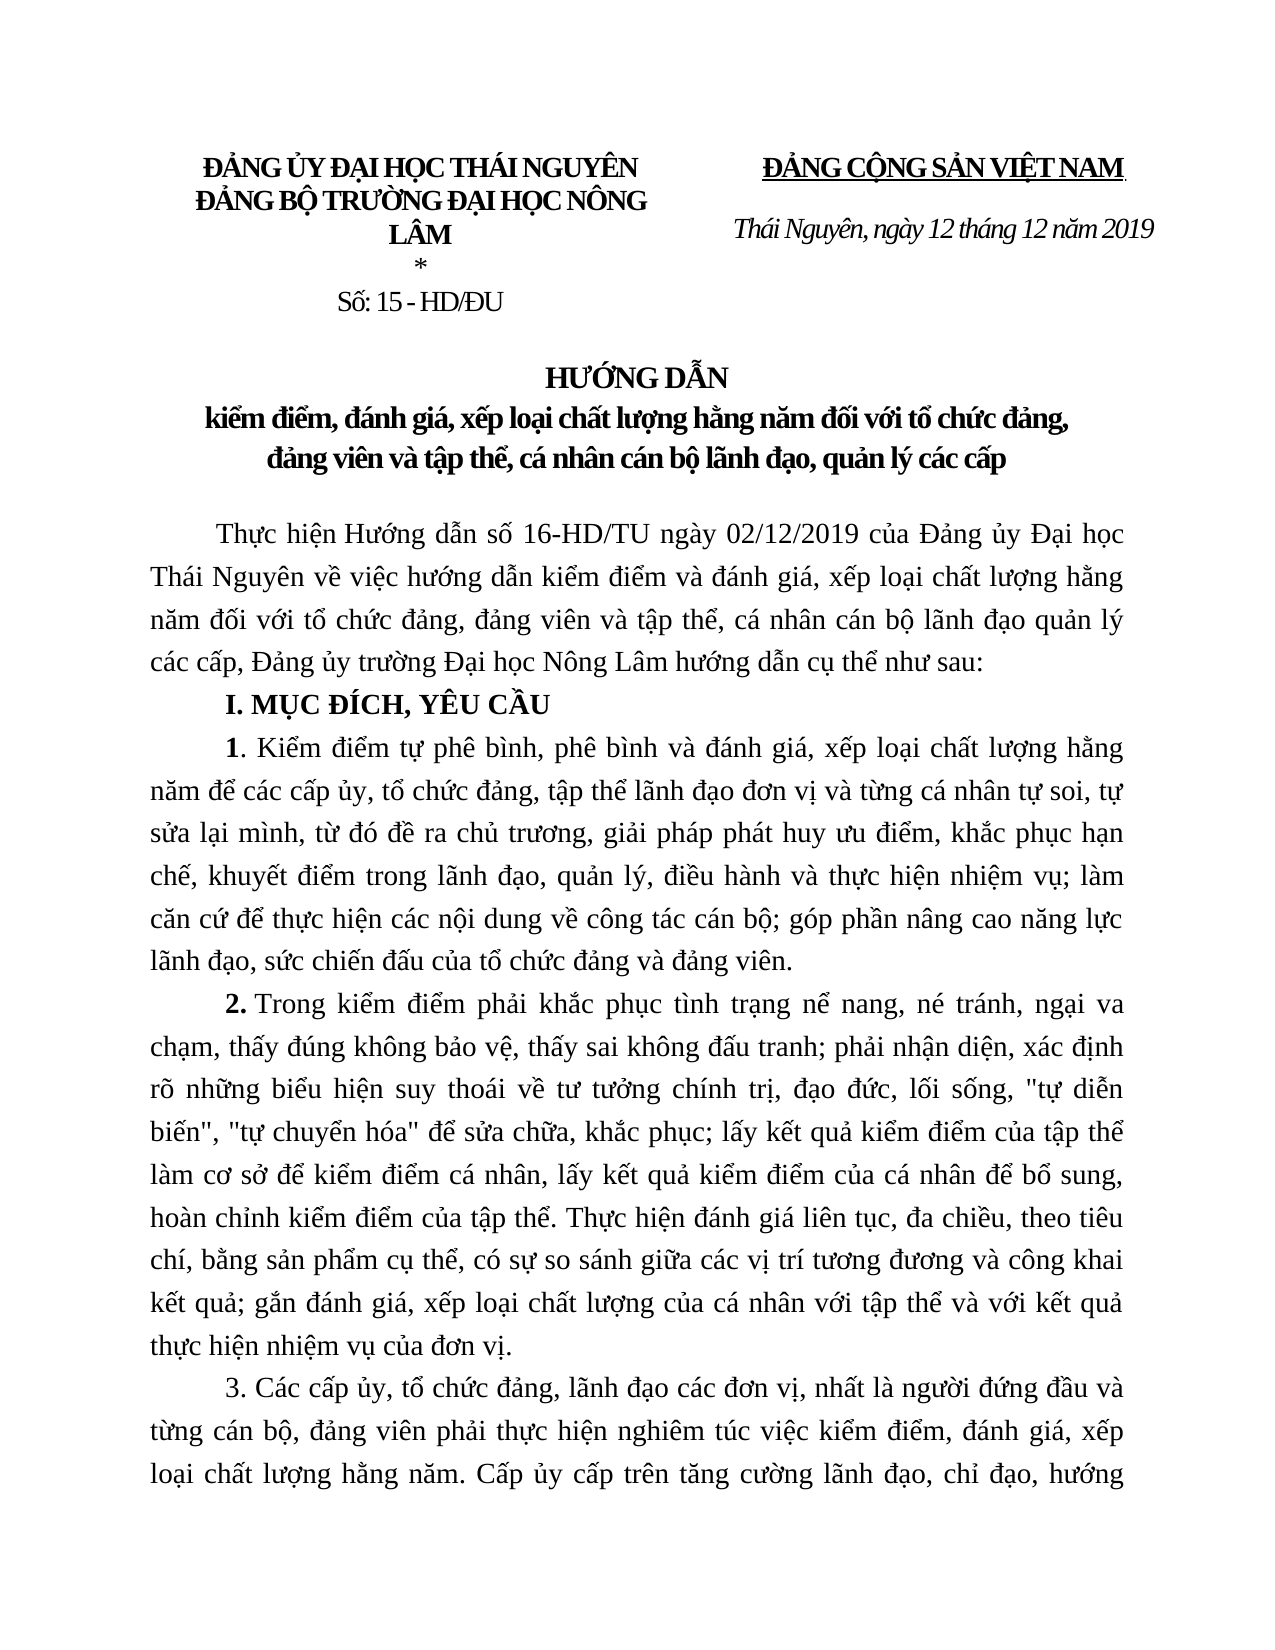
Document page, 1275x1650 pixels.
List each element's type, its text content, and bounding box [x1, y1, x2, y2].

text đảng viên và tập thể, cá nhân cán bộ lãnh đạo, quản lý các cấp [150, 436, 1125, 476]
text kiểm điểm, đánh giá, xếp loại chất lượng hằng năm đối với tổ chức đảng, [150, 397, 1125, 436]
text HƯỚNG DẪN [150, 357, 1125, 397]
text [150, 1364, 1125, 1492]
text I. MỤC ĐÍCH, YÊU CẦU [150, 680, 1125, 723]
text 2. Trong kiểm điểm phải khắc phục tình trạng nể nang, né tránh, ngại va chạm, thấy đúng không bảo vệ, thấy sai không đấu tranh; phải nhận diện, xác định rõ những biểu hiện suy thoái về tư tưởng chính trị, đạo đức, lối sống, "tự diễn biến", "tự chuyển hóa" để sửa chữa, khắc phục; lấy kết quả kiểm điểm của tập thể làm cơ sở để kiểm điểm cá nhân, lấy kết quả kiểm điểm của cá nhân để bổ sung, hoàn chỉnh kiểm điểm của tập thể. Thực hiện đánh giá liên tục, đa chiều, theo tiêu chí, bằng sản phẩm cụ thể, có sự so sánh giữa các vị trí tương đương và công khai kết quả; gắn đánh giá, xếp loại chất lượng của cá nhân với tập thể và với kết quả thực hiện nhiệm vụ của đơn vị. [150, 979, 1125, 1364]
table_header ĐẢNG ỦY ĐẠI HỌC THÁI NGUYÊN ĐẢNG BỘ TRƯỜNG ĐẠI HỌC NÔNG LÂM * Số: 15 - HD/ĐU [150, 150, 693, 318]
table_header ĐẢNG CỘNG SẢN VIỆT NAM Thái Nguyên, ngày 12 tháng 12 năm 2019 [693, 150, 1196, 318]
text 1. Kiểm điểm tự phê bình, phê bình và đánh giá, xếp loại chất lượng hằng năm để các cấp ủy, tổ chức đảng, tập thể lãnh đạo đơn vị và từng cá nhân tự soi, tự sửa lại mình, từ đó đề ra chủ trương, giải pháp phát huy ưu điểm, khắc phục hạn chế, khuyết điểm trong lãnh đạo, quản lý, điều hành và thực hiện nhiệm vụ; làm căn cứ để thực hiện các nội dung về công tác cán bộ; góp phần nâng cao năng lực lãnh đạo, sức chiến đấu của tổ chức đảng và đảng viên. [150, 723, 1125, 979]
text Thực hiện Hướng dẫn số 16-HD/TU ngày 02/12/2019 của Đảng ủy Đại học Thái Nguyên về việc hướng dẫn kiểm điểm và đánh giá, xếp loại chất lượng hằng năm đối với tổ chức đảng, đảng viên và tập thể, cá nhân cán bộ lãnh đạo quản lý các cấp, Đảng ủy trường Đại học Nông Lâm hướng dẫn cụ thể như sau: [150, 509, 1125, 680]
